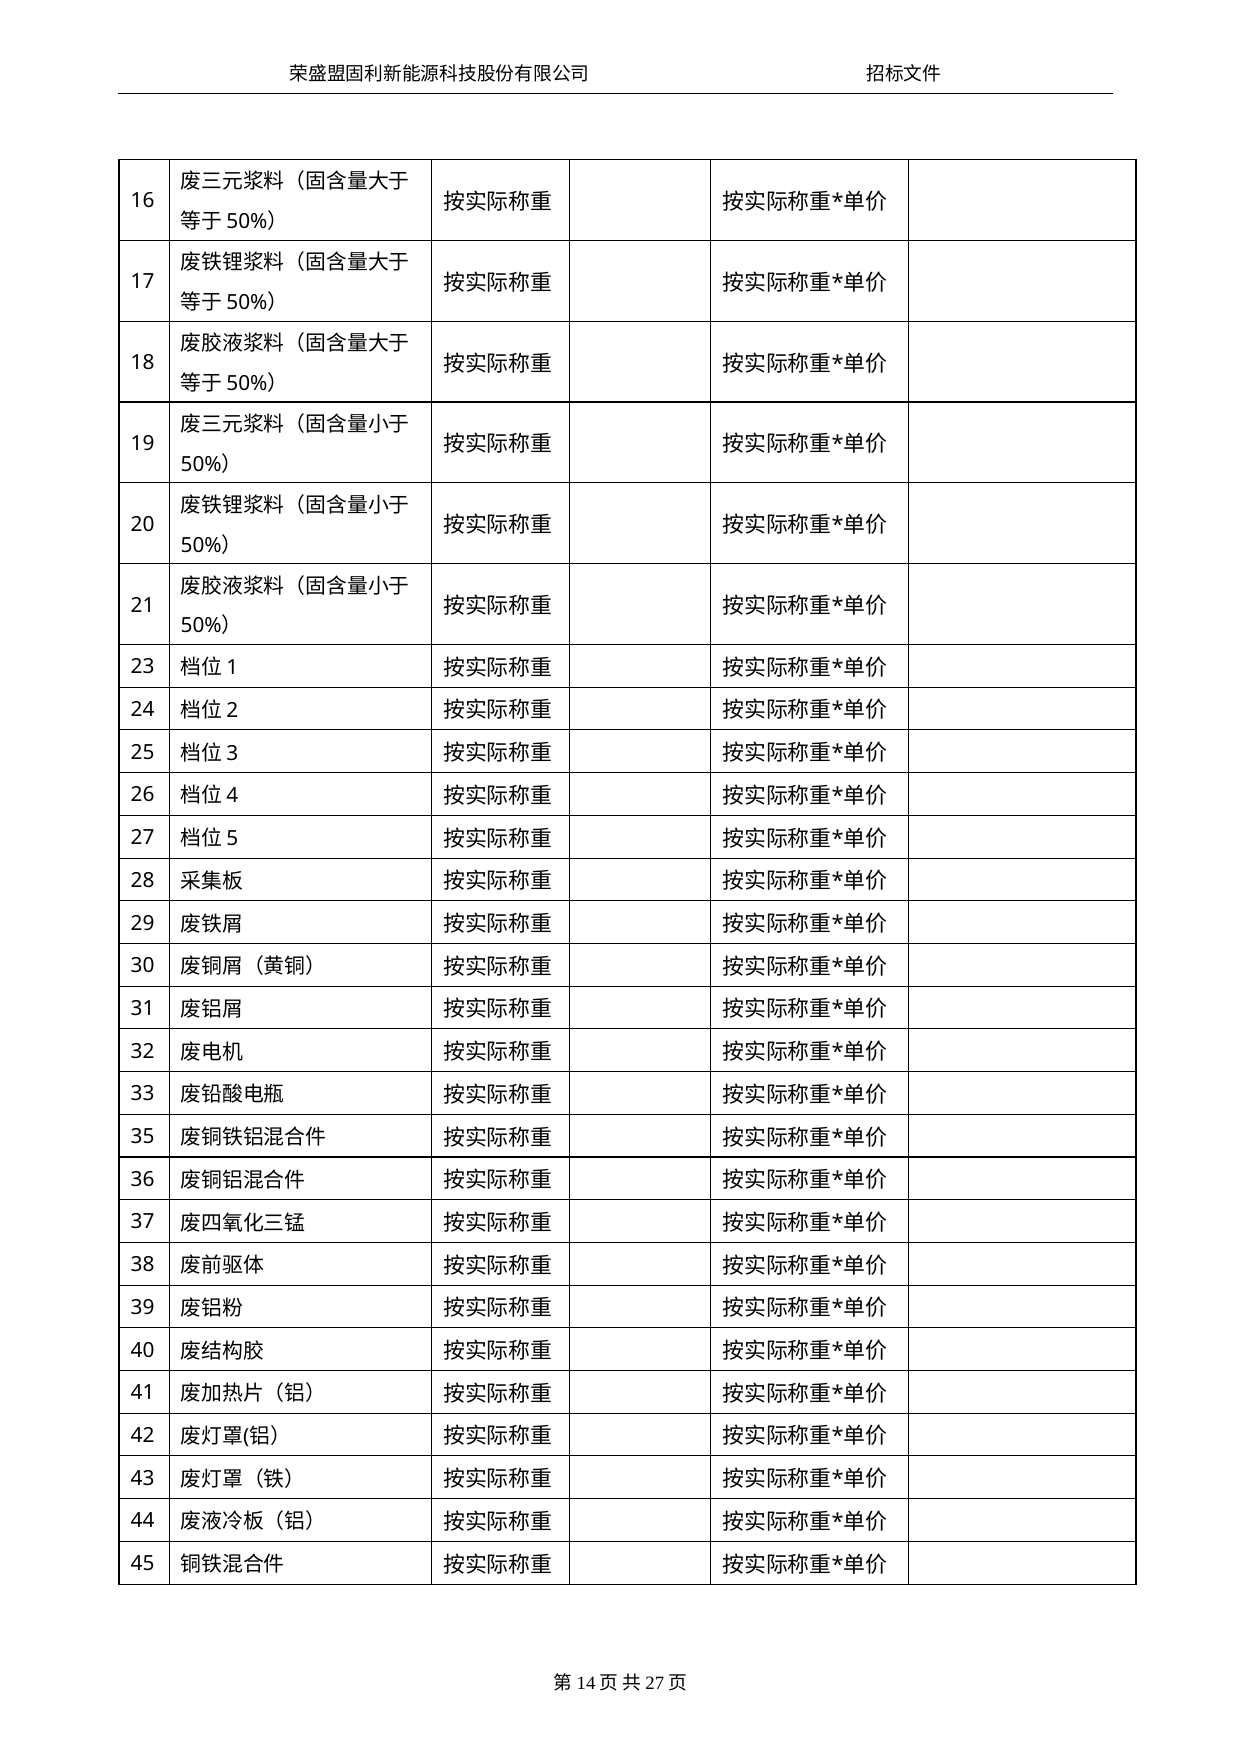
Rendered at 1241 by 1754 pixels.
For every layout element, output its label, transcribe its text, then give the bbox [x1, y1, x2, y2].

table_cell 36 [120, 1158, 169, 1199]
table_cell 21 [120, 564, 169, 644]
table_cell 40 [120, 1328, 169, 1370]
table_cell [570, 859, 710, 900]
table_cell [909, 1029, 1135, 1071]
table_cell [570, 1328, 710, 1370]
table_cell 废四氧化三锰 [170, 1200, 431, 1242]
table_cell 按实际称重*单价 [711, 241, 908, 321]
table_cell 废铝屑 [170, 987, 431, 1028]
table_cell 废灯罩(铝） [170, 1414, 431, 1455]
table_cell 按实际称重 [432, 1115, 569, 1156]
table_cell 铜铁混合件 [170, 1542, 431, 1583]
table_cell [570, 1243, 710, 1284]
table_cell [909, 403, 1135, 482]
table_cell 41 [120, 1371, 169, 1413]
table_cell [570, 1200, 710, 1242]
table_cell 按实际称重*单价 [711, 160, 908, 240]
table_cell 按实际称重 [432, 1328, 569, 1370]
table_cell 按实际称重 [432, 1456, 569, 1498]
table_cell 废铁锂浆料（固含量大于等于50%） [170, 241, 431, 321]
table_cell [570, 816, 710, 857]
table_cell [570, 645, 710, 687]
table_cell [570, 901, 710, 943]
table_cell [909, 1414, 1135, 1455]
table_cell [909, 1328, 1135, 1370]
table_cell [570, 241, 710, 321]
table_cell [570, 1072, 710, 1114]
table_cell 档位1 [170, 645, 431, 687]
table_cell 按实际称重 [432, 730, 569, 772]
table_cell 档位4 [170, 773, 431, 815]
table_cell [909, 987, 1135, 1028]
table_cell 按实际称重*单价 [711, 859, 908, 900]
table_cell 按实际称重*单价 [711, 987, 908, 1028]
table_cell 27 [120, 816, 169, 857]
table_cell 29 [120, 901, 169, 943]
table_cell 31 [120, 987, 169, 1028]
table_cell 废结构胶 [170, 1328, 431, 1370]
table_cell 按实际称重*单价 [711, 1029, 908, 1071]
table_cell [570, 1158, 710, 1199]
table_cell 30 [120, 944, 169, 986]
table_cell 按实际称重*单价 [711, 1072, 908, 1114]
table_cell [909, 730, 1135, 772]
table_cell 按实际称重*单价 [711, 1371, 908, 1413]
table_cell 按实际称重*单价 [711, 1200, 908, 1242]
table_cell 按实际称重 [432, 987, 569, 1028]
table_cell 按实际称重*单价 [711, 1414, 908, 1455]
table_cell 18 [120, 322, 169, 401]
table_cell 废电机 [170, 1029, 431, 1071]
table_cell [909, 645, 1135, 687]
table_cell 按实际称重 [432, 859, 569, 900]
table_cell 采集板 [170, 859, 431, 900]
table_cell 按实际称重 [432, 1029, 569, 1071]
table_cell [909, 944, 1135, 986]
table_cell 按实际称重*单价 [711, 1328, 908, 1370]
table_cell 废胶液浆料（固含量小于50%） [170, 564, 431, 644]
table_cell 废三元浆料（固含量小于50%） [170, 403, 431, 482]
table_cell 按实际称重*单价 [711, 688, 908, 729]
table_cell [909, 1456, 1135, 1498]
table_cell 按实际称重*单价 [711, 1499, 908, 1541]
table_cell [909, 1371, 1135, 1413]
table_cell 23 [120, 645, 169, 687]
table_cell 按实际称重 [432, 1243, 569, 1284]
table_cell 26 [120, 773, 169, 815]
table_cell [570, 773, 710, 815]
table_cell 19 [120, 403, 169, 482]
table_cell 按实际称重 [432, 483, 569, 563]
table_cell 按实际称重 [432, 1286, 569, 1327]
table_cell 按实际称重 [432, 403, 569, 482]
table_cell 按实际称重 [432, 1158, 569, 1199]
table_cell [909, 859, 1135, 900]
table_cell 废铜屑（黄铜） [170, 944, 431, 986]
table_cell [570, 1286, 710, 1327]
table_cell 28 [120, 859, 169, 900]
table_cell 按实际称重 [432, 1414, 569, 1455]
table_cell 档位3 [170, 730, 431, 772]
table_cell [909, 1072, 1135, 1114]
table_cell 按实际称重 [432, 901, 569, 943]
table_cell 档位5 [170, 816, 431, 857]
table_cell 按实际称重 [432, 564, 569, 644]
table_cell 按实际称重 [432, 1542, 569, 1583]
table_cell 16 [120, 160, 169, 240]
table_cell 按实际称重*单价 [711, 730, 908, 772]
table_cell 37 [120, 1200, 169, 1242]
table_cell 按实际称重 [432, 322, 569, 401]
table_cell 按实际称重 [432, 1499, 569, 1541]
table_cell 按实际称重*单价 [711, 1115, 908, 1156]
table_cell 按实际称重 [432, 1200, 569, 1242]
table_cell 44 [120, 1499, 169, 1541]
table_cell 35 [120, 1115, 169, 1156]
table_cell [570, 1115, 710, 1156]
table_cell [909, 160, 1135, 240]
table_cell 废灯罩（铁） [170, 1456, 431, 1498]
table_cell 废胶液浆料（固含量大于等于50%） [170, 322, 431, 401]
table_cell [570, 1456, 710, 1498]
table_cell 32 [120, 1029, 169, 1071]
table_cell [570, 730, 710, 772]
table_cell 按实际称重 [432, 816, 569, 857]
table_cell [909, 322, 1135, 401]
table_cell [909, 1542, 1135, 1583]
table_cell [909, 773, 1135, 815]
table_cell 按实际称重 [432, 944, 569, 986]
table_cell [570, 1029, 710, 1071]
table_cell [570, 1371, 710, 1413]
table_cell 按实际称重*单价 [711, 773, 908, 815]
table_cell 废铜铁铝混合件 [170, 1115, 431, 1156]
table_cell 废铅酸电瓶 [170, 1072, 431, 1114]
table_cell [909, 1499, 1135, 1541]
table_cell 按实际称重*单价 [711, 322, 908, 401]
table_cell 42 [120, 1414, 169, 1455]
table_cell 按实际称重 [432, 1072, 569, 1114]
table_cell 按实际称重*单价 [711, 816, 908, 857]
table_cell 按实际称重 [432, 1371, 569, 1413]
table_cell 按实际称重*单价 [711, 1286, 908, 1327]
table_cell 按实际称重*单价 [711, 901, 908, 943]
table_cell [909, 483, 1135, 563]
table_cell [909, 241, 1135, 321]
table_cell [570, 1542, 710, 1583]
table_cell 废液冷板（铝） [170, 1499, 431, 1541]
table_cell 17 [120, 241, 169, 321]
table_cell 按实际称重*单价 [711, 645, 908, 687]
table_cell [909, 1115, 1135, 1156]
table_cell 45 [120, 1542, 169, 1583]
table_cell [570, 944, 710, 986]
table_cell 废前驱体 [170, 1243, 431, 1284]
table_cell [570, 160, 710, 240]
table_cell [909, 688, 1135, 729]
table_cell 25 [120, 730, 169, 772]
table_cell 废铝粉 [170, 1286, 431, 1327]
table_cell [909, 1158, 1135, 1199]
table_cell 按实际称重*单价 [711, 1158, 908, 1199]
table_cell 废铁屑 [170, 901, 431, 943]
table_cell [909, 816, 1135, 857]
table_cell [570, 564, 710, 644]
table_cell [570, 987, 710, 1028]
table_cell [570, 1499, 710, 1541]
table_cell 按实际称重*单价 [711, 403, 908, 482]
table_cell 按实际称重*单价 [711, 564, 908, 644]
table_cell [909, 1243, 1135, 1284]
table_cell 38 [120, 1243, 169, 1284]
table_cell 废铁锂浆料（固含量小于50%） [170, 483, 431, 563]
table_cell 33 [120, 1072, 169, 1114]
table_cell 20 [120, 483, 169, 563]
table_cell 按实际称重 [432, 688, 569, 729]
table_cell 按实际称重 [432, 645, 569, 687]
table_cell [909, 1286, 1135, 1327]
table_cell 按实际称重*单价 [711, 1456, 908, 1498]
table_cell [570, 403, 710, 482]
table_cell 按实际称重*单价 [711, 944, 908, 986]
table_cell [909, 564, 1135, 644]
table_cell 废铜铝混合件 [170, 1158, 431, 1199]
table_cell 档位2 [170, 688, 431, 729]
table_cell 24 [120, 688, 169, 729]
table_cell 39 [120, 1286, 169, 1327]
table_cell 按实际称重 [432, 773, 569, 815]
table_cell 按实际称重 [432, 241, 569, 321]
table_cell 废加热片（铝） [170, 1371, 431, 1413]
table_cell 按实际称重*单价 [711, 1542, 908, 1583]
table_cell [909, 901, 1135, 943]
table_cell 按实际称重*单价 [711, 483, 908, 563]
table_cell [570, 688, 710, 729]
table_cell [570, 322, 710, 401]
table_cell 按实际称重 [432, 160, 569, 240]
table_cell 废三元浆料（固含量大于等于50%） [170, 160, 431, 240]
table_cell [909, 1200, 1135, 1242]
table_cell 43 [120, 1456, 169, 1498]
table_cell [570, 483, 710, 563]
table_cell [570, 1414, 710, 1455]
table_cell 按实际称重*单价 [711, 1243, 908, 1284]
